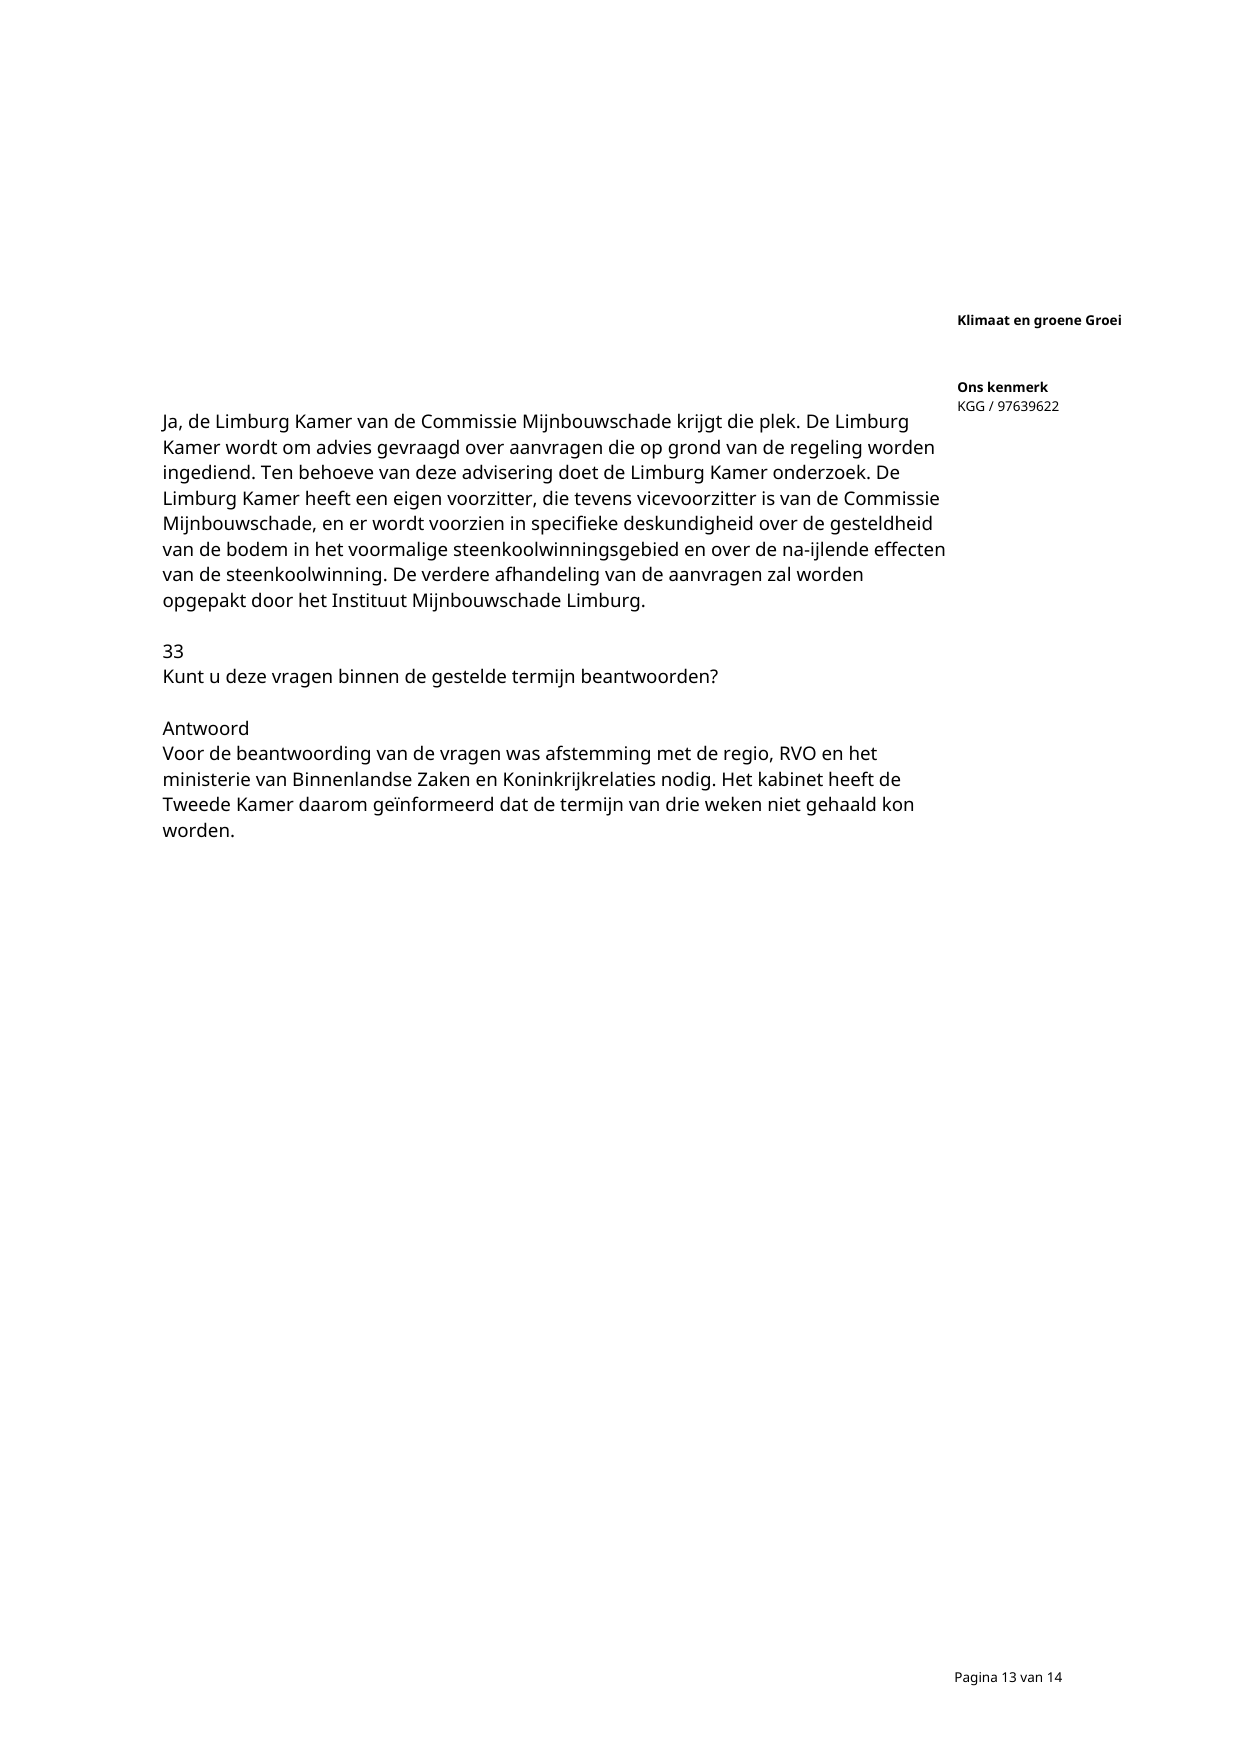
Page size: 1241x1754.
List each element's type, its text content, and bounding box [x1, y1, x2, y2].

text Ja, de Limburg Kamer van de Commissie Mijnbouwschade krijgt die plek. De Limburg Kamer wordt om advies gevraagd over aanvragen die op grond van de regeling worden ingediend. Ten behoeve van deze advisering doet de Limburg Kamer onderzoek. De Limburg Kamer heeft een eigen voorzitter, die tevens vicevoorzitter is van de Commissie Mijnbouwschade, en er wordt voorzien in specifieke deskundigheid over de gesteldheid van de bodem in het voormalige steenkoolwinningsgebied en over de na-ijlende effecten van de steenkoolwinning. De verdere afhandeling van de aanvragen zal worden opgepakt door het Instituut Mijnbouwschade Limburg. [162, 408, 947, 613]
text Antwoord [162, 715, 947, 740]
text Voor de beantwoording van de vragen was afstemming met de regio, RVO en het ministerie van Binnenlandse Zaken en Koninkrijkrelaties nodig. Het kabinet heeft de Tweede Kamer daarom geïnformeerd dat de termijn van drie weken niet gehaald kon worden. [162, 740, 947, 842]
text Kunt u deze vragen binnen de gestelde termijn beantwoorden? [162, 664, 947, 715]
text 33 [162, 638, 947, 664]
